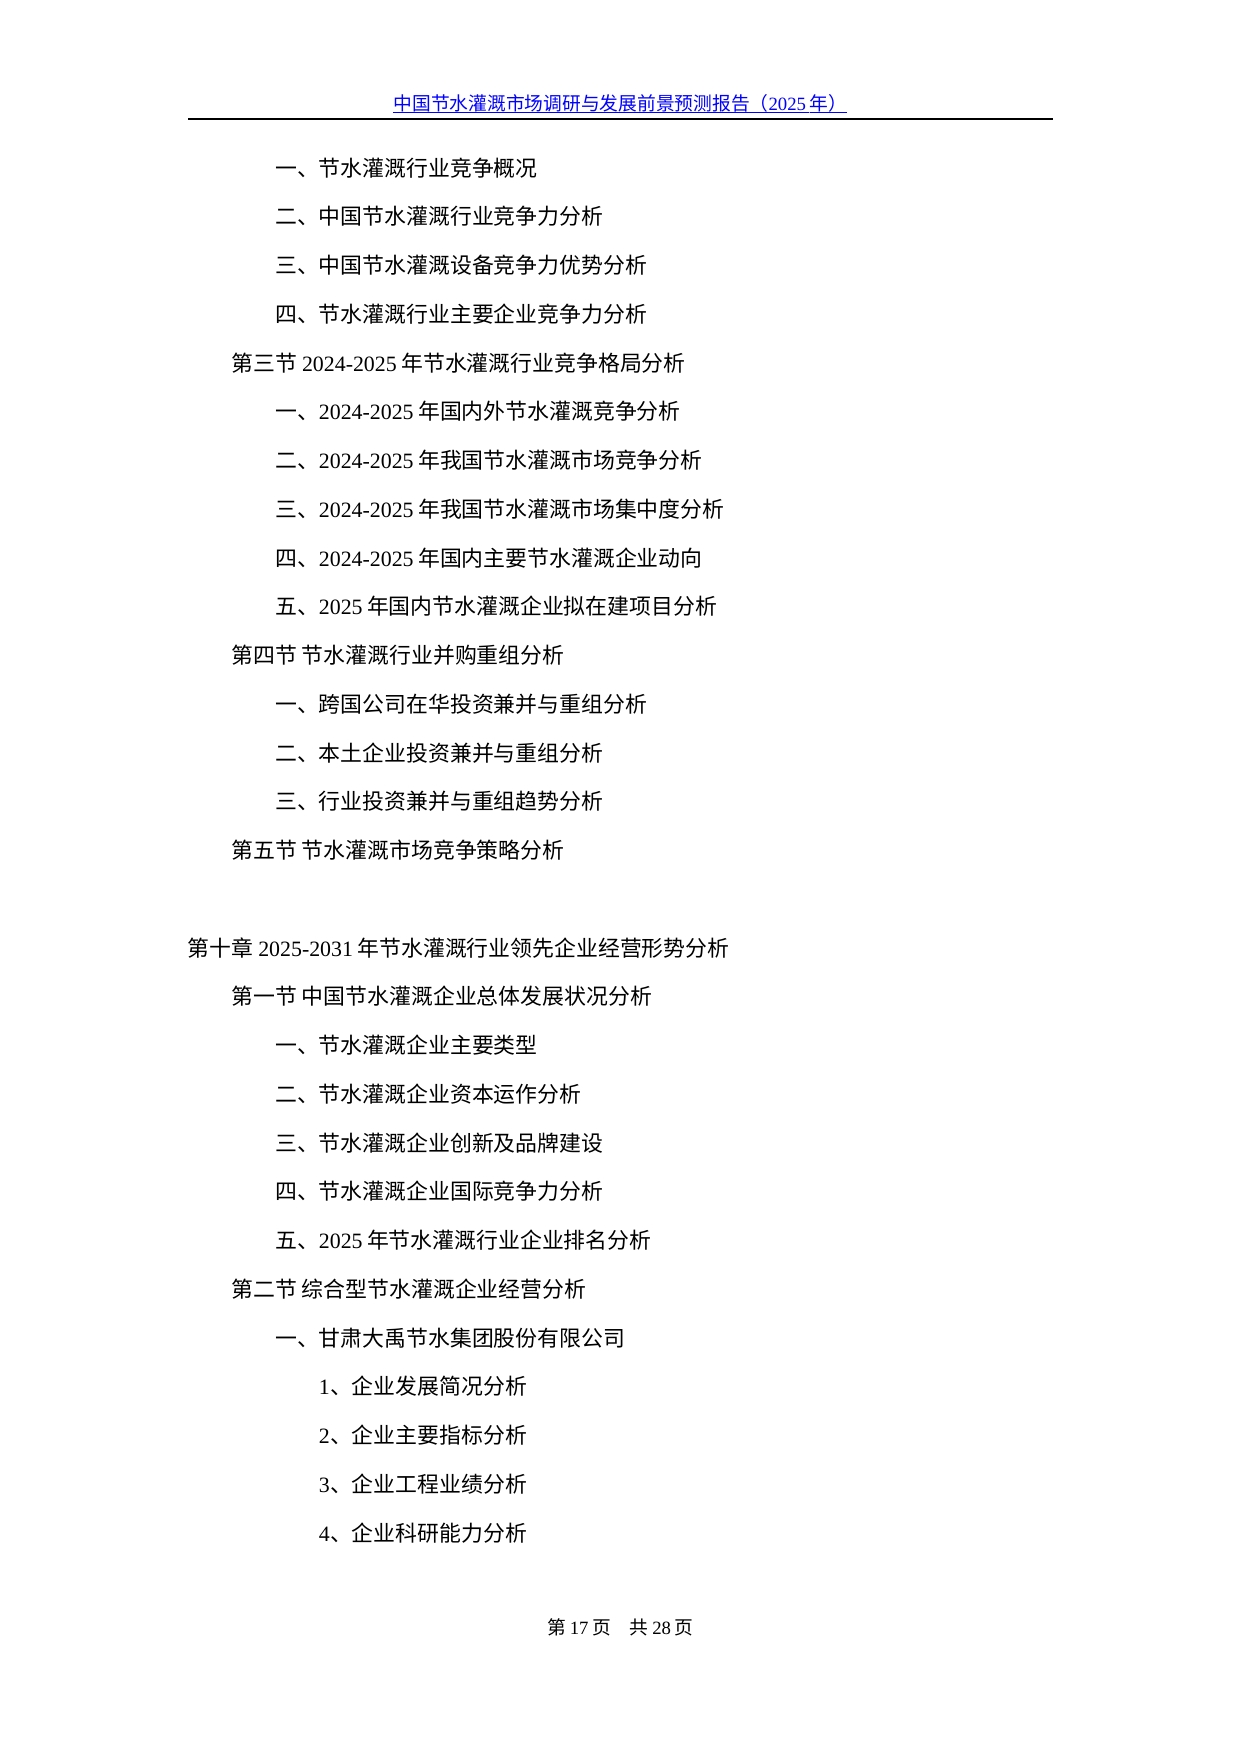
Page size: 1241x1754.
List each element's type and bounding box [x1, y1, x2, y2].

text [187, 150, 1053, 1548]
